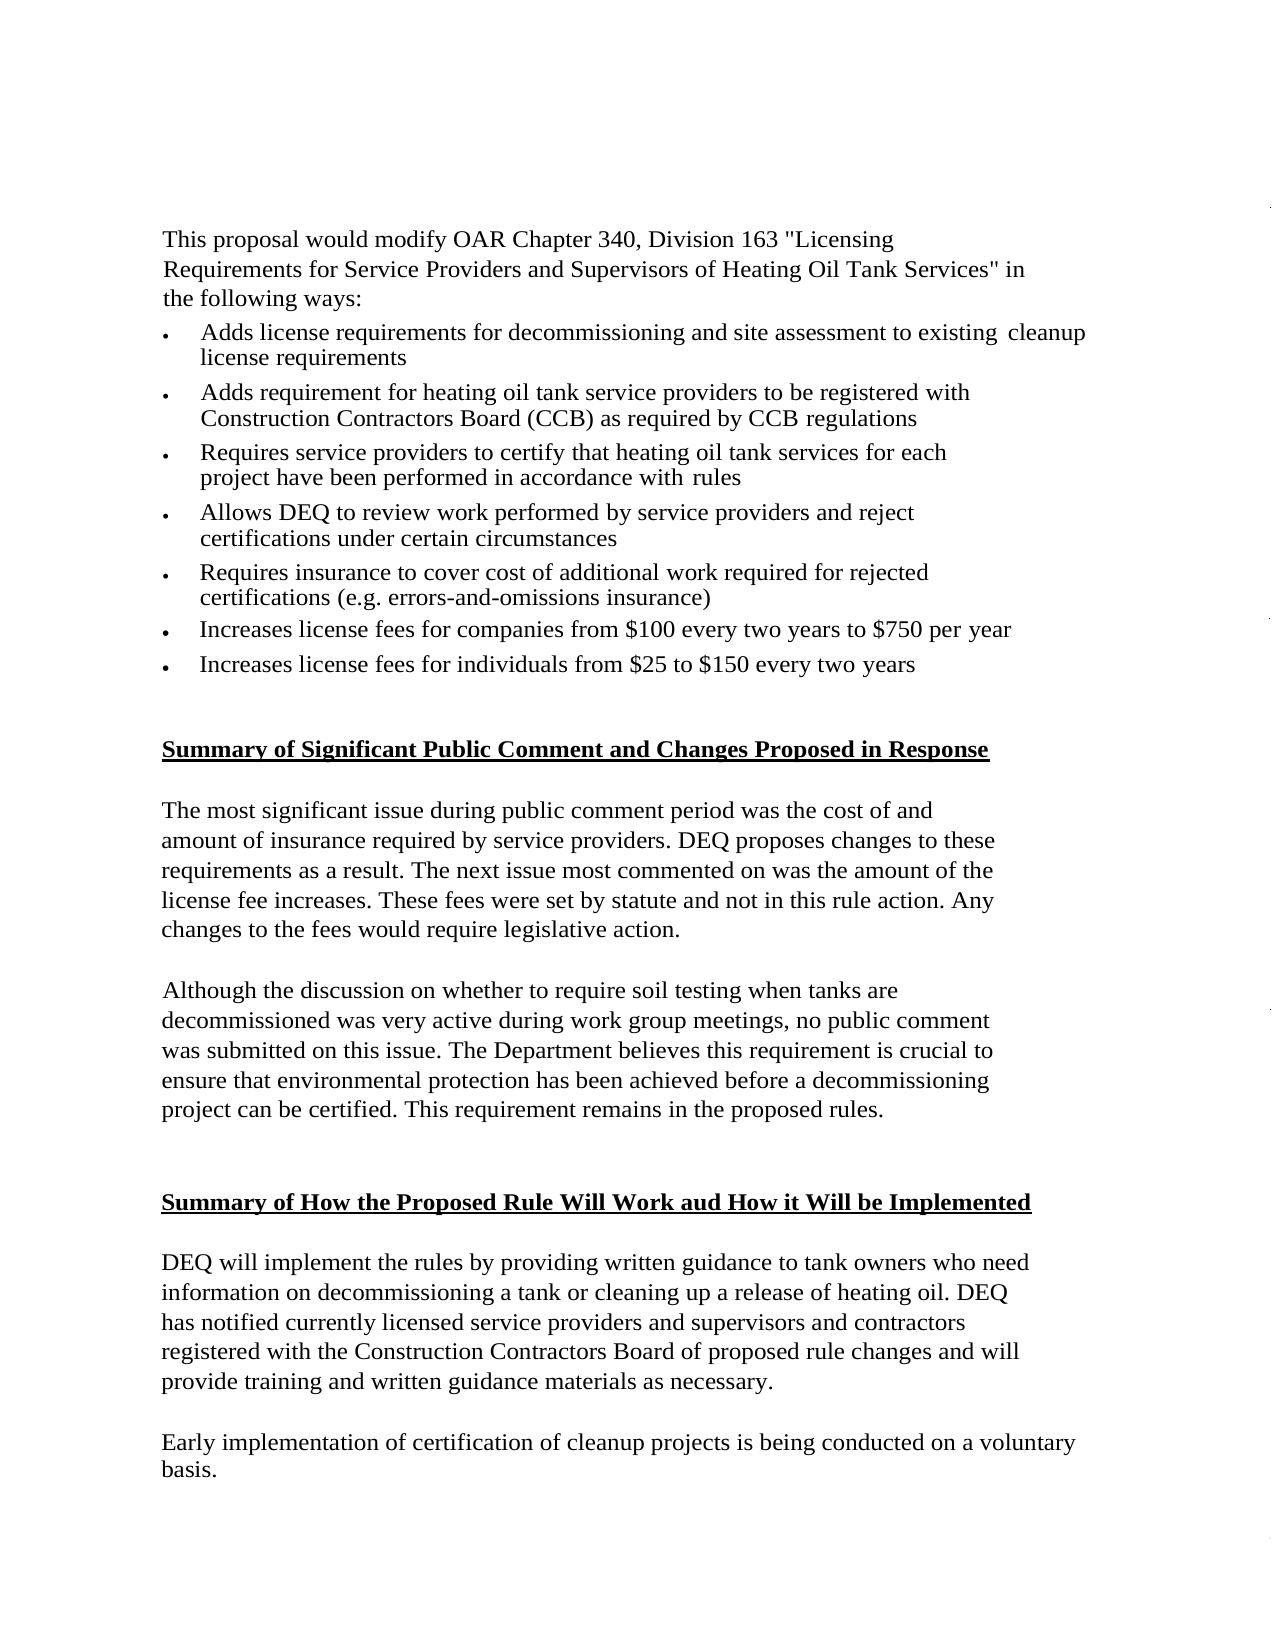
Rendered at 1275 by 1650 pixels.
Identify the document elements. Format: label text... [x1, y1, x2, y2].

list Allows DEQ to review work performed by service providers and reject certifications under certain circumstances [162, 492, 1005, 551]
list Adds license requirements for decommissioning and site assessment to existing cleanup [162, 314, 1125, 347]
list Increases license fees for companies from $100 every two years to $750 per year [162, 611, 1125, 644]
text This proposal would modify OAR Chapter 340, Division 163 "Licensing Requirements for Service Providers and Supervisors of Heating Oil Tank Services" in the following ways: [162, 225, 1028, 312]
text The most significant issue during public comment period was the cost of and amount of insurance required by service providers. DEQ proposes changes to these requirements as a result. The next issue most commented on was the amount of the license fee increases. These fees were set by statute and not in this rule action. Any changes to the fees would require legislative action. [161, 796, 1016, 943]
list Requires service providers to certify that heating oil tank services for each project have been performed in accordance with rules [162, 433, 1021, 491]
text DEQ will implement the rules by providing written guidance to tank owners who need information on decommissioning a tank or cleaning up a release of heating oil. DEQ has notified currently licensed service providers and supervisors and contractors registered with the Construction Contractors Board of proposed rule changes and will provide training and written guidance materials as necessary. [161, 1248, 1033, 1395]
list Increases license fees for individuals from $25 to $150 every two years [162, 644, 1125, 679]
subtitle Summary of How the Proposed Rule Will Work aud How it Will be Implemented [161, 1188, 1125, 1215]
list Requires insurance to cover cost of additional work required for rejected certifications (e.g. errors-and-omissions insurance) [162, 553, 1008, 611]
text Early implementation of certification of cleanup projects is being conducted on a voluntary basis. [161, 1428, 1125, 1483]
list Adds requirement for heating oil tank service providers to be registered with Construction Contractors Board (CCB) as required by CCB regulations [162, 372, 995, 431]
text Although the discussion on whether to require soil testing when tanks are decommissioned was very active during work group meetings, no public comment was submitted on this issue. The Department believes this requirement is crucial to ensure that environmental protection has been achieved before a decommissioning project can be certified. This requirement remains in the proposed rules. [161, 976, 1030, 1123]
subtitle Summary of Significant Public Comment and Changes Proposed in Response [162, 735, 1125, 763]
text license requirements [200, 347, 1125, 370]
